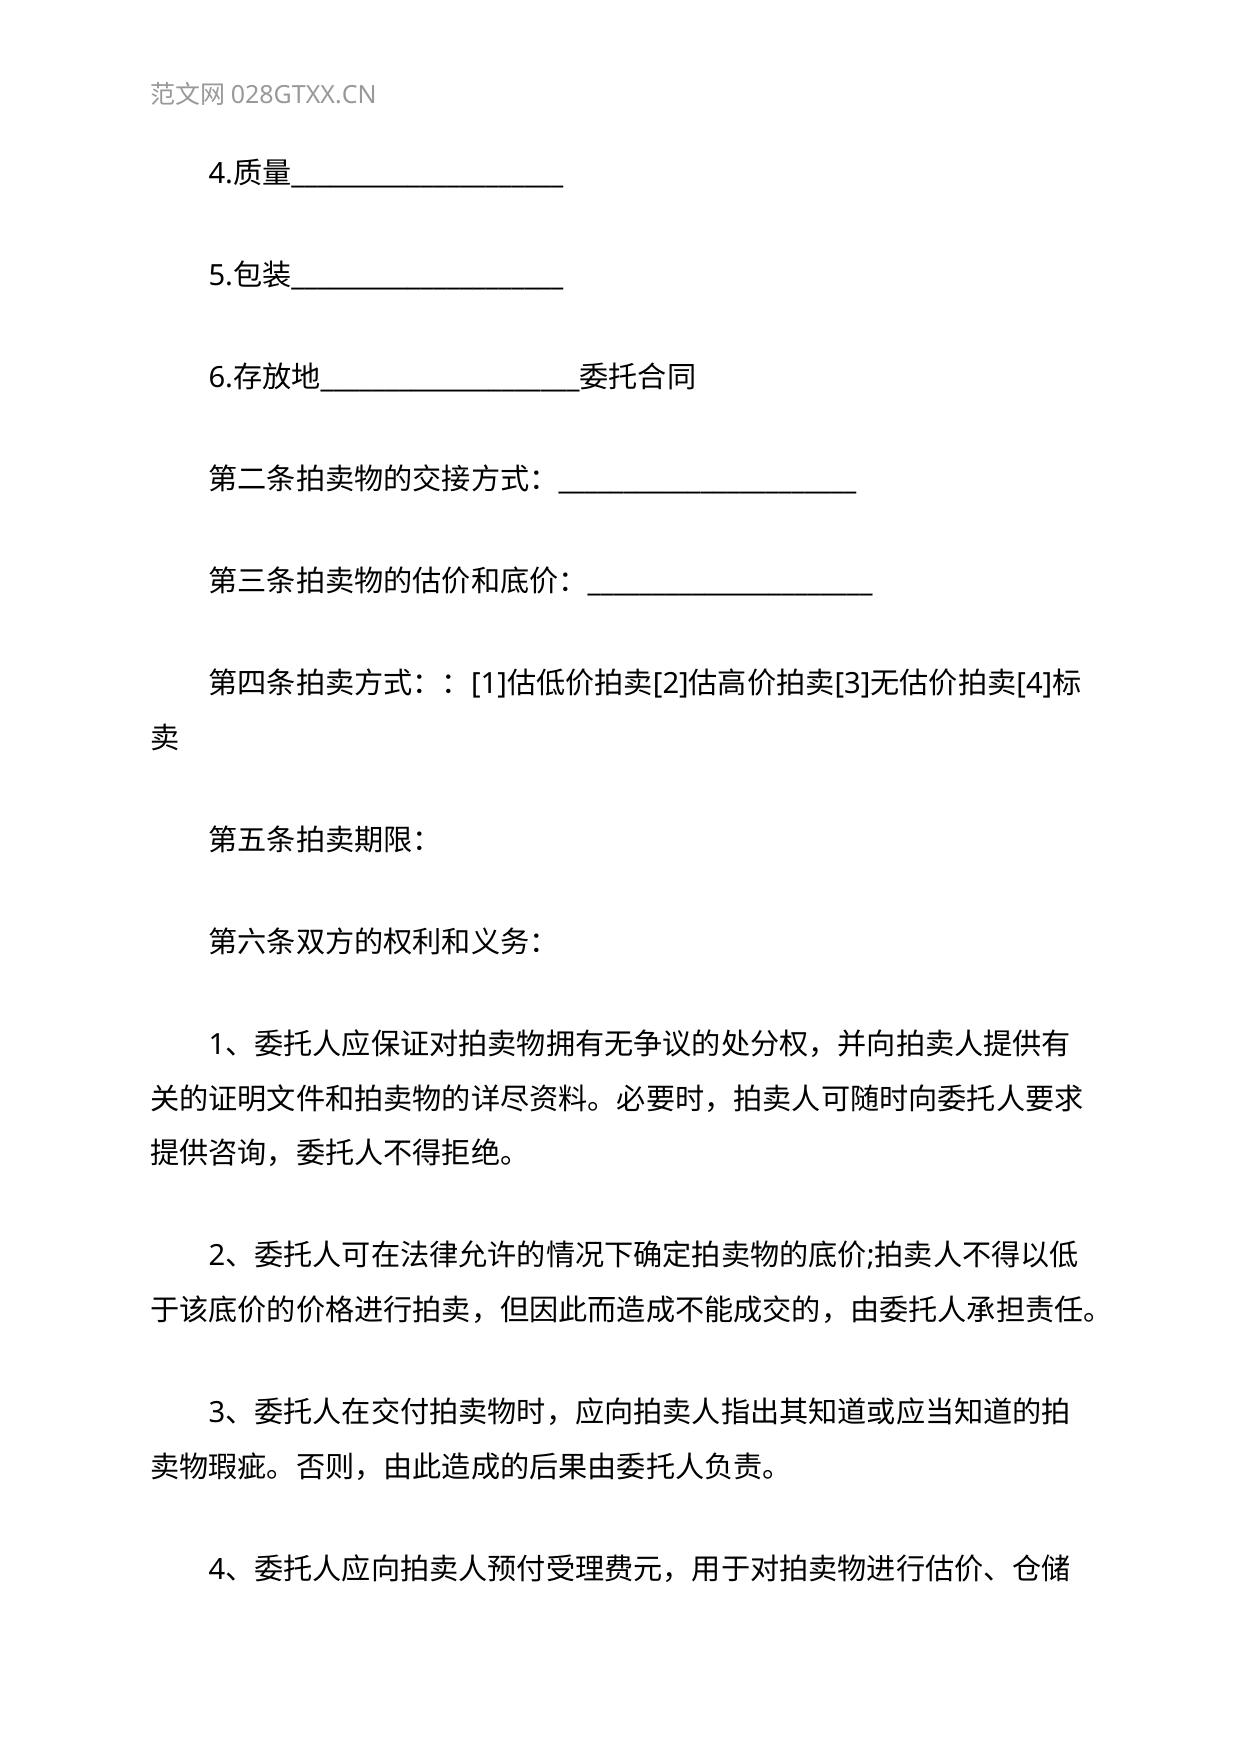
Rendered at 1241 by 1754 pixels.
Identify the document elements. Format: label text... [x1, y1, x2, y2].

text 第二条拍卖物的交接方式：_______________________ [150, 456, 1090, 498]
text 2、委托人可在法律允许的情况下确定拍卖物的底价;拍卖人不得以低于该底价的价格进行拍卖，但因此而造成不能成交的，由委托人承担责任。 [150, 1232, 1090, 1329]
text 第五条拍卖期限： [150, 817, 1090, 859]
text 1、委托人应保证对拍卖物拥有无争议的处分权，并向拍卖人提供有关的证明文件和拍卖物的详尽资料。必要时，拍卖人可随时向委托人要求提供咨询，委托人不得拒绝。 [150, 1020, 1090, 1172]
text 4.质量_____________________ [150, 150, 1090, 192]
text 3、委托人在交付拍卖物时，应向拍卖人指出其知道或应当知道的拍卖物瑕疵。否则，由此造成的后果由委托人负责。 [150, 1389, 1090, 1486]
text 第六条双方的权利和义务： [150, 918, 1090, 961]
text 5.包装_____________________ [150, 252, 1090, 294]
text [150, 1545, 1090, 1588]
text 第三条拍卖物的估价和底价：______________________ [150, 558, 1090, 600]
text 6.存放地____________________委托合同 [150, 354, 1090, 396]
text 第四条拍卖方式：：[1]估低价拍卖[2]估高价拍卖[3]无估价拍卖[4]标卖 [150, 660, 1090, 757]
